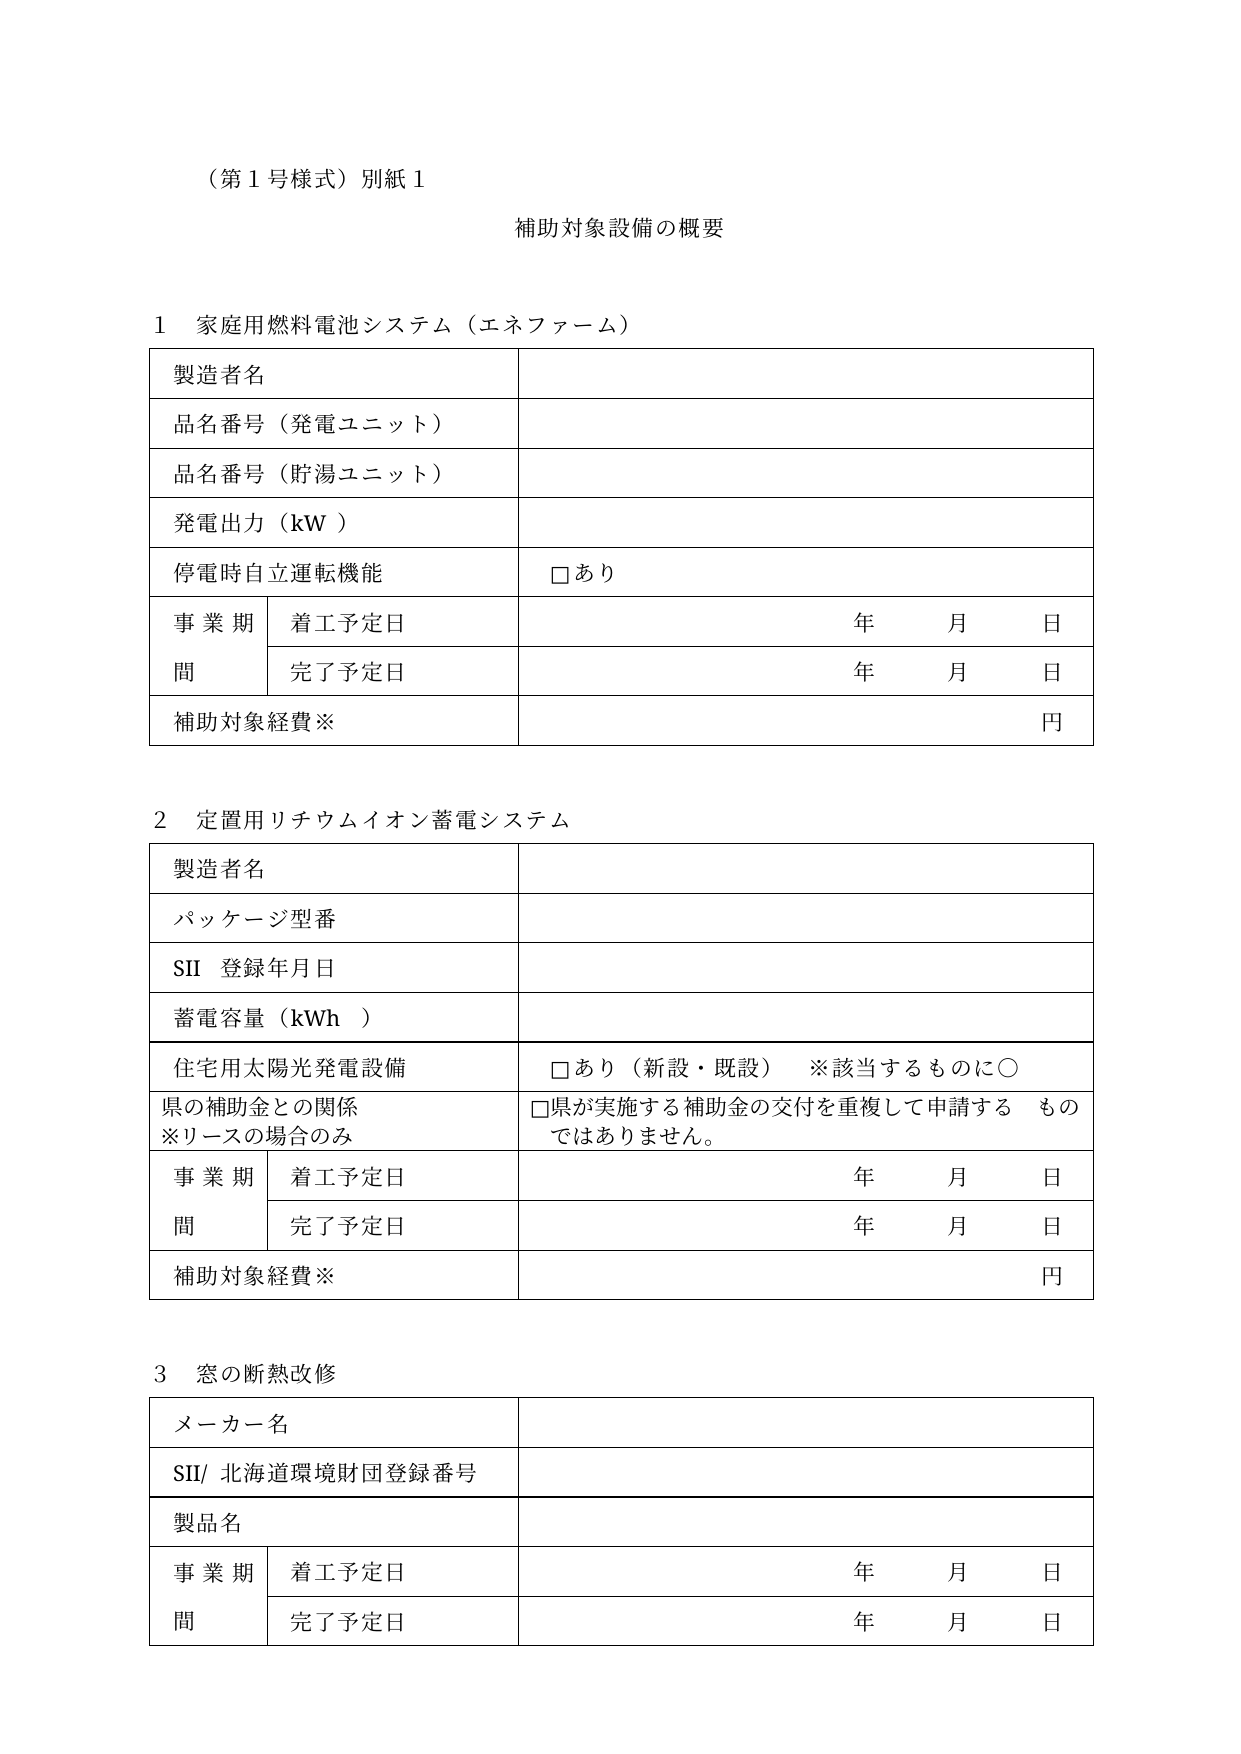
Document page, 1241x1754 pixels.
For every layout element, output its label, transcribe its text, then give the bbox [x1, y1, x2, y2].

table_cell [519, 894, 1093, 942]
table_cell [519, 449, 1093, 497]
table_cell 品名番号（貯湯ユニット） [150, 449, 518, 497]
table_cell 補助対象経費※ [150, 696, 518, 745]
table_header [519, 1398, 1093, 1447]
table_header [519, 349, 1093, 398]
table_cell □あり [519, 548, 1093, 596]
table_cell 事業期間 [150, 1151, 267, 1249]
table_cell 品名番号（発電ユニット） [150, 399, 518, 447]
table_cell 着工予定日 [268, 1151, 518, 1200]
table_cell [519, 498, 1093, 547]
table_header 製造者名 [150, 349, 518, 398]
table_cell 円 [519, 1251, 1093, 1299]
table_header メーカー名 [150, 1398, 518, 1447]
table_cell 蓄電容量（kWh） [150, 993, 518, 1041]
text 補助対象設備の概要 [149, 203, 1091, 251]
text １ 家庭用燃料電池システム（エネファーム） [149, 300, 1091, 348]
table_cell 年 月 日 [519, 1151, 1093, 1200]
table_cell 停電時自立運転機能 [150, 548, 518, 596]
table_cell [519, 399, 1093, 447]
table_cell 年 月 日 [519, 647, 1093, 695]
table_cell 製品名 [150, 1498, 518, 1546]
table_cell 事業期間 [150, 1547, 267, 1645]
table_cell 年 月 日 [519, 1201, 1093, 1249]
table_header [519, 844, 1093, 893]
table_cell 着工予定日 [268, 1547, 518, 1596]
table_cell 住宅用太陽光発電設備 [150, 1043, 518, 1091]
table_cell 事業期間 [150, 597, 267, 695]
table_cell 年 月 日 [519, 1547, 1093, 1596]
table_cell □県が実施する補助金の交付を重複して申請する ものではありません。 [519, 1092, 1093, 1150]
table_cell [519, 1448, 1093, 1496]
table_cell [519, 993, 1093, 1041]
table_header 製造者名 [150, 844, 518, 893]
table_cell □あり（新設・既設） ※該当するものに○ [519, 1043, 1093, 1091]
table_cell 年 月 日 [519, 597, 1093, 646]
table_cell 県の補助金との関係 ※リースの場合のみ [150, 1092, 518, 1150]
table_cell 円 [519, 696, 1093, 745]
table_cell [519, 1498, 1093, 1546]
text ３ 窓の断熱改修 [149, 1349, 1091, 1397]
table_cell パッケージ型番 [150, 894, 518, 942]
table_cell 発電出力（kW） [150, 498, 518, 547]
text （第１号様式）別紙１ [173, 154, 1091, 203]
table_cell [519, 943, 1093, 992]
table_cell 完了予定日 [268, 647, 518, 695]
table_cell 着工予定日 [268, 597, 518, 646]
table_cell SII登録年月日 [150, 943, 518, 992]
text ２ 定置用リチウムイオン蓄電システム [149, 794, 1091, 843]
table_cell 年 月 日 [519, 1597, 1093, 1645]
table_cell 完了予定日 [268, 1201, 518, 1249]
table_cell 完了予定日 [268, 1597, 518, 1645]
table_cell 補助対象経費※ [150, 1251, 518, 1299]
table_cell SII/北海道環境財団登録番号 [150, 1448, 518, 1496]
